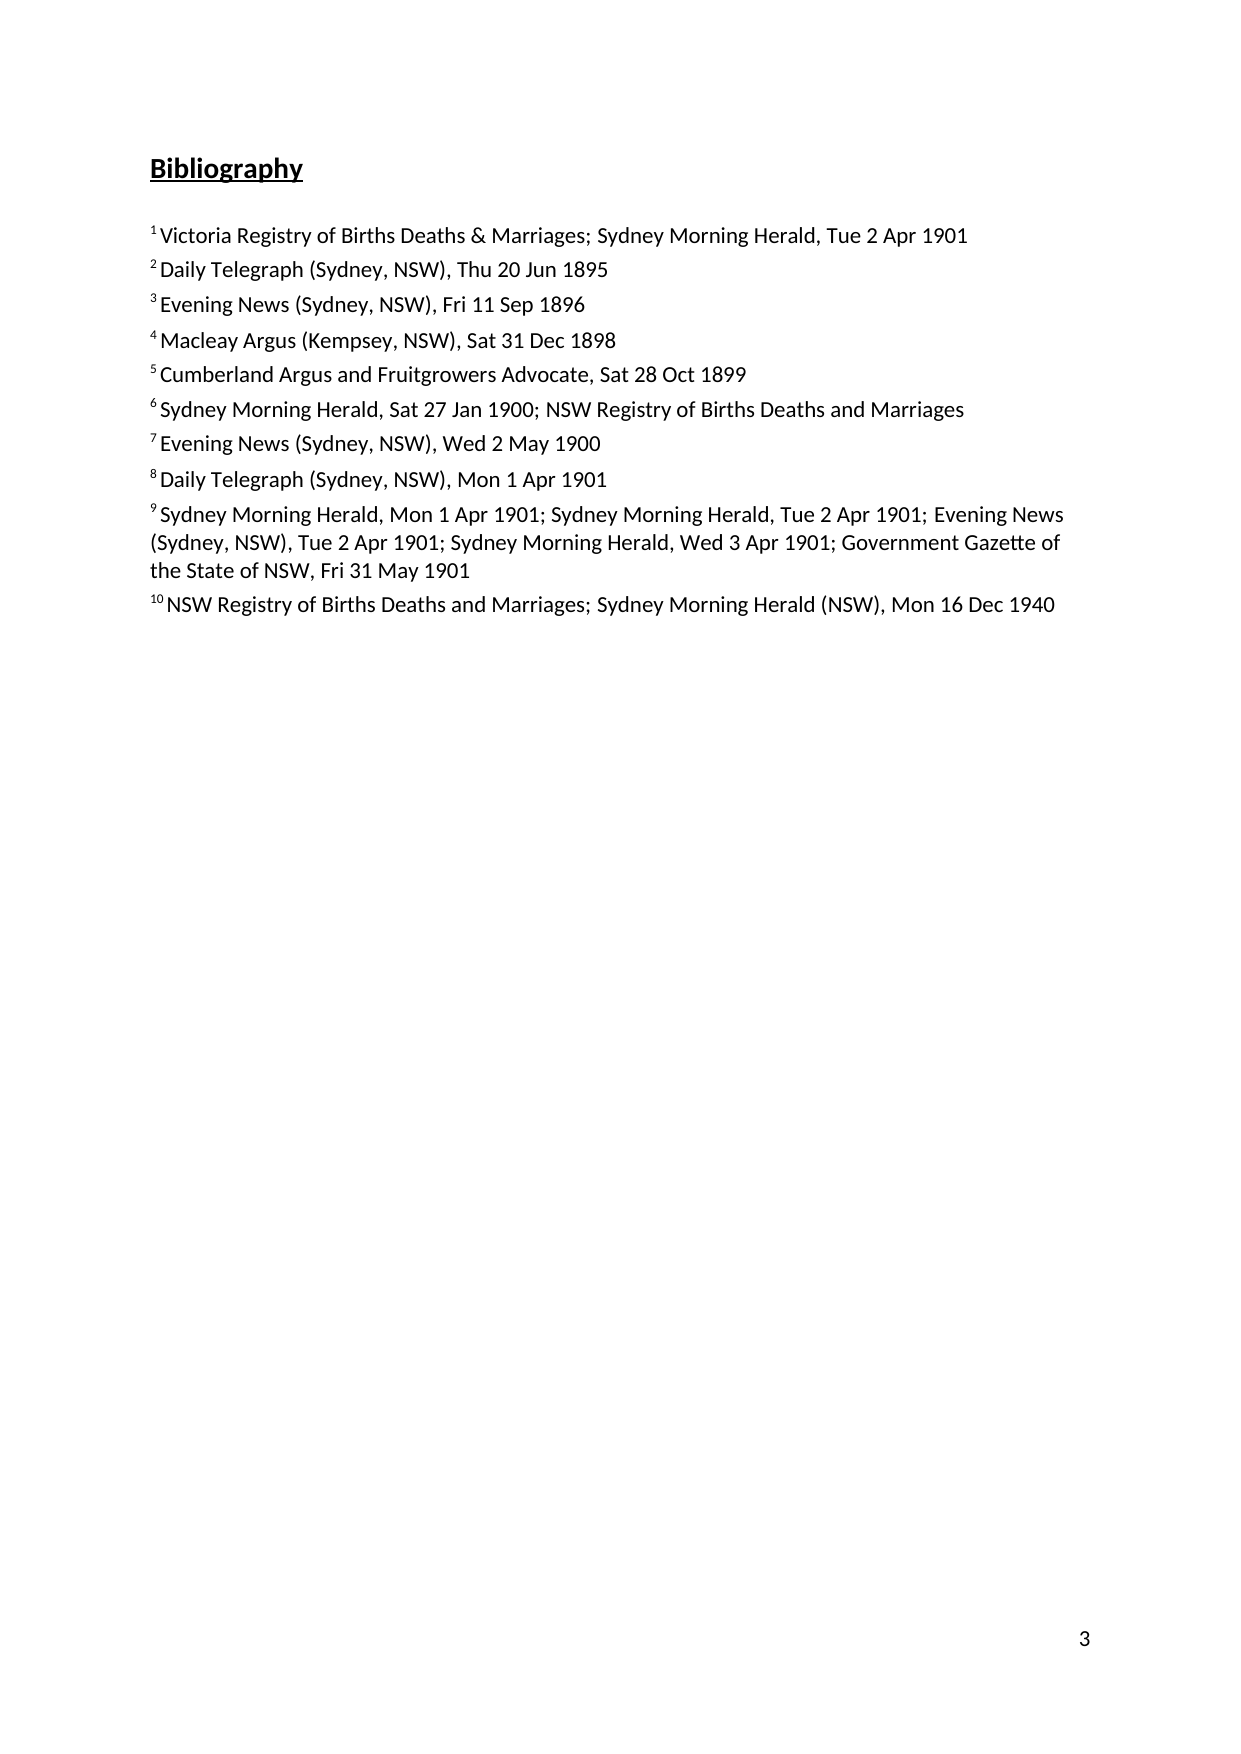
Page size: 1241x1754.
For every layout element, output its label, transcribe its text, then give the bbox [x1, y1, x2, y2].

text 10 NSW Registry of Births Deaths and Marriages; Sydney Morning Herald (NSW), Mon 16 Dec 1940 [150, 590, 1090, 618]
text 9 Sydney Morning Herald, Mon 1 Apr 1901; Sydney Morning Herald, Tue 2 Apr 1901; Evening News (Sydney, NSW), Tue 2 Apr 1901; Sydney Morning Herald, Wed 3 Apr 1901; Government Gazette of the State of NSW, Fri 31 May 1901 [150, 500, 1090, 584]
text 4 Macleay Argus (Kempsey, NSW), Sat 31 Dec 1898 [150, 326, 1090, 354]
text 7 Evening News (Sydney, NSW), Wed 2 May 1900 [150, 429, 1090, 457]
text 1 Victoria Registry of Births Deaths & Marriages; Sydney Morning Herald, Tue 2 Apr 1901 [150, 221, 1090, 249]
text 2 Daily Telegraph (Sydney, NSW), Thu 20 Jun 1895 [150, 256, 1090, 284]
text 5 Cumberland Argus and Fruitgrowers Advocate, Sat 28 Oct 1899 [150, 361, 1090, 389]
text 6 Sydney Morning Herald, Sat 27 Jan 1900; NSW Registry of Births Deaths and Marriages [150, 395, 1090, 423]
text Bibliography [150, 150, 1090, 186]
text 3 Evening News (Sydney, NSW), Fri 11 Sep 1896 [150, 290, 1090, 318]
text 8 Daily Telegraph (Sydney, NSW), Mon 1 Apr 1901 [150, 466, 1090, 494]
